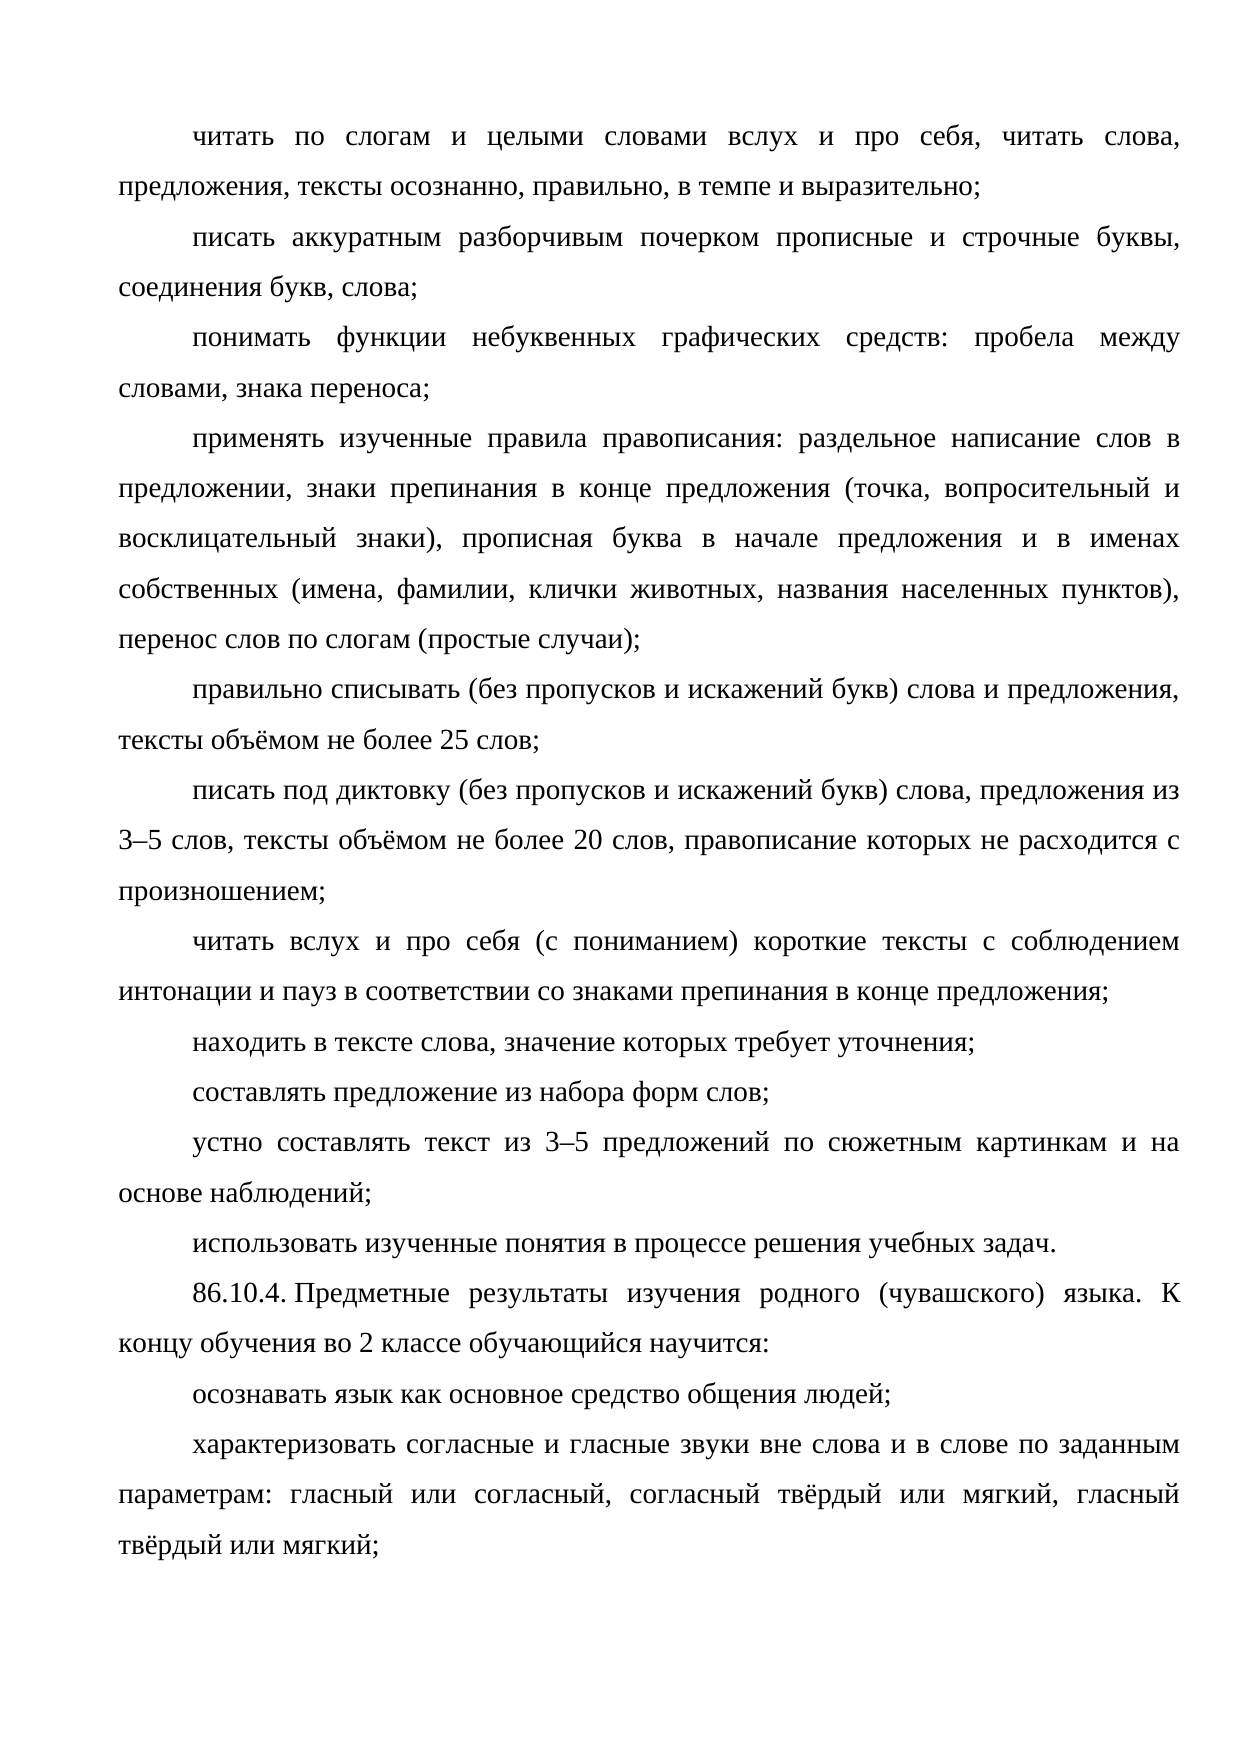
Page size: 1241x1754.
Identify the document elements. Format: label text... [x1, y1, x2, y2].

text применять изученные правила правописания: раздельное написание слов в предложении, знаки препинания в конце предложения (точка, вопросительный и восклицательный знаки), прописная буква в начале предложения и в именах собственных (имена, фамилии, клички животных, названия населенных пунктов), перенос слов по слогам (простые случаи); [118, 420, 1181, 655]
text находить в тексте слова, значение которых требует уточнения; [118, 1024, 1181, 1057]
text характеризовать согласные и гласные звуки вне слова и в слове по заданным параметрам: гласный или согласный, согласный твёрдый или мягкий, гласный твёрдый или мягкий; [118, 1426, 1181, 1560]
text использовать изученные понятия в процессе решения учебных задач. [118, 1225, 1181, 1258]
text составлять предложение из набора форм слов; [118, 1074, 1181, 1108]
text правильно списывать (без пропусков и искажений букв) слова и предложения, тексты объёмом не более 25 слов; [118, 672, 1181, 755]
text устно составлять текст из 3–5 предложений по сюжетным картинкам и на основе наблюдений; [118, 1124, 1181, 1208]
text понимать функции небуквенных графических средств: пробела между словами, знака переноса; [118, 319, 1181, 403]
text осознавать язык как основное средство общения людей; [118, 1376, 1181, 1409]
text писать под диктовку (без пропусков и искажений букв) слова, предложения из 3–5 слов, тексты объёмом не более 20 слов, правописание которых не расходится с произношением; [118, 772, 1181, 906]
text 86.10.4. Предметные результаты изучения родного (чувашского) языка. К концу обучения во 2 классе обучающийся научится: [118, 1275, 1181, 1359]
text читать по слогам и целыми словами вслух и про себя, читать слова, предложения, тексты осознанно, правильно, в темпе и выразительно; [118, 118, 1181, 202]
text читать вслух и про себя (с пониманием) короткие тексты с соблюдением интонации и пауз в соответствии со знаками препинания в конце предложения; [118, 923, 1181, 1007]
text писать аккуратным разборчивым почерком прописные и строчные буквы, соединения букв, слова; [118, 219, 1181, 303]
